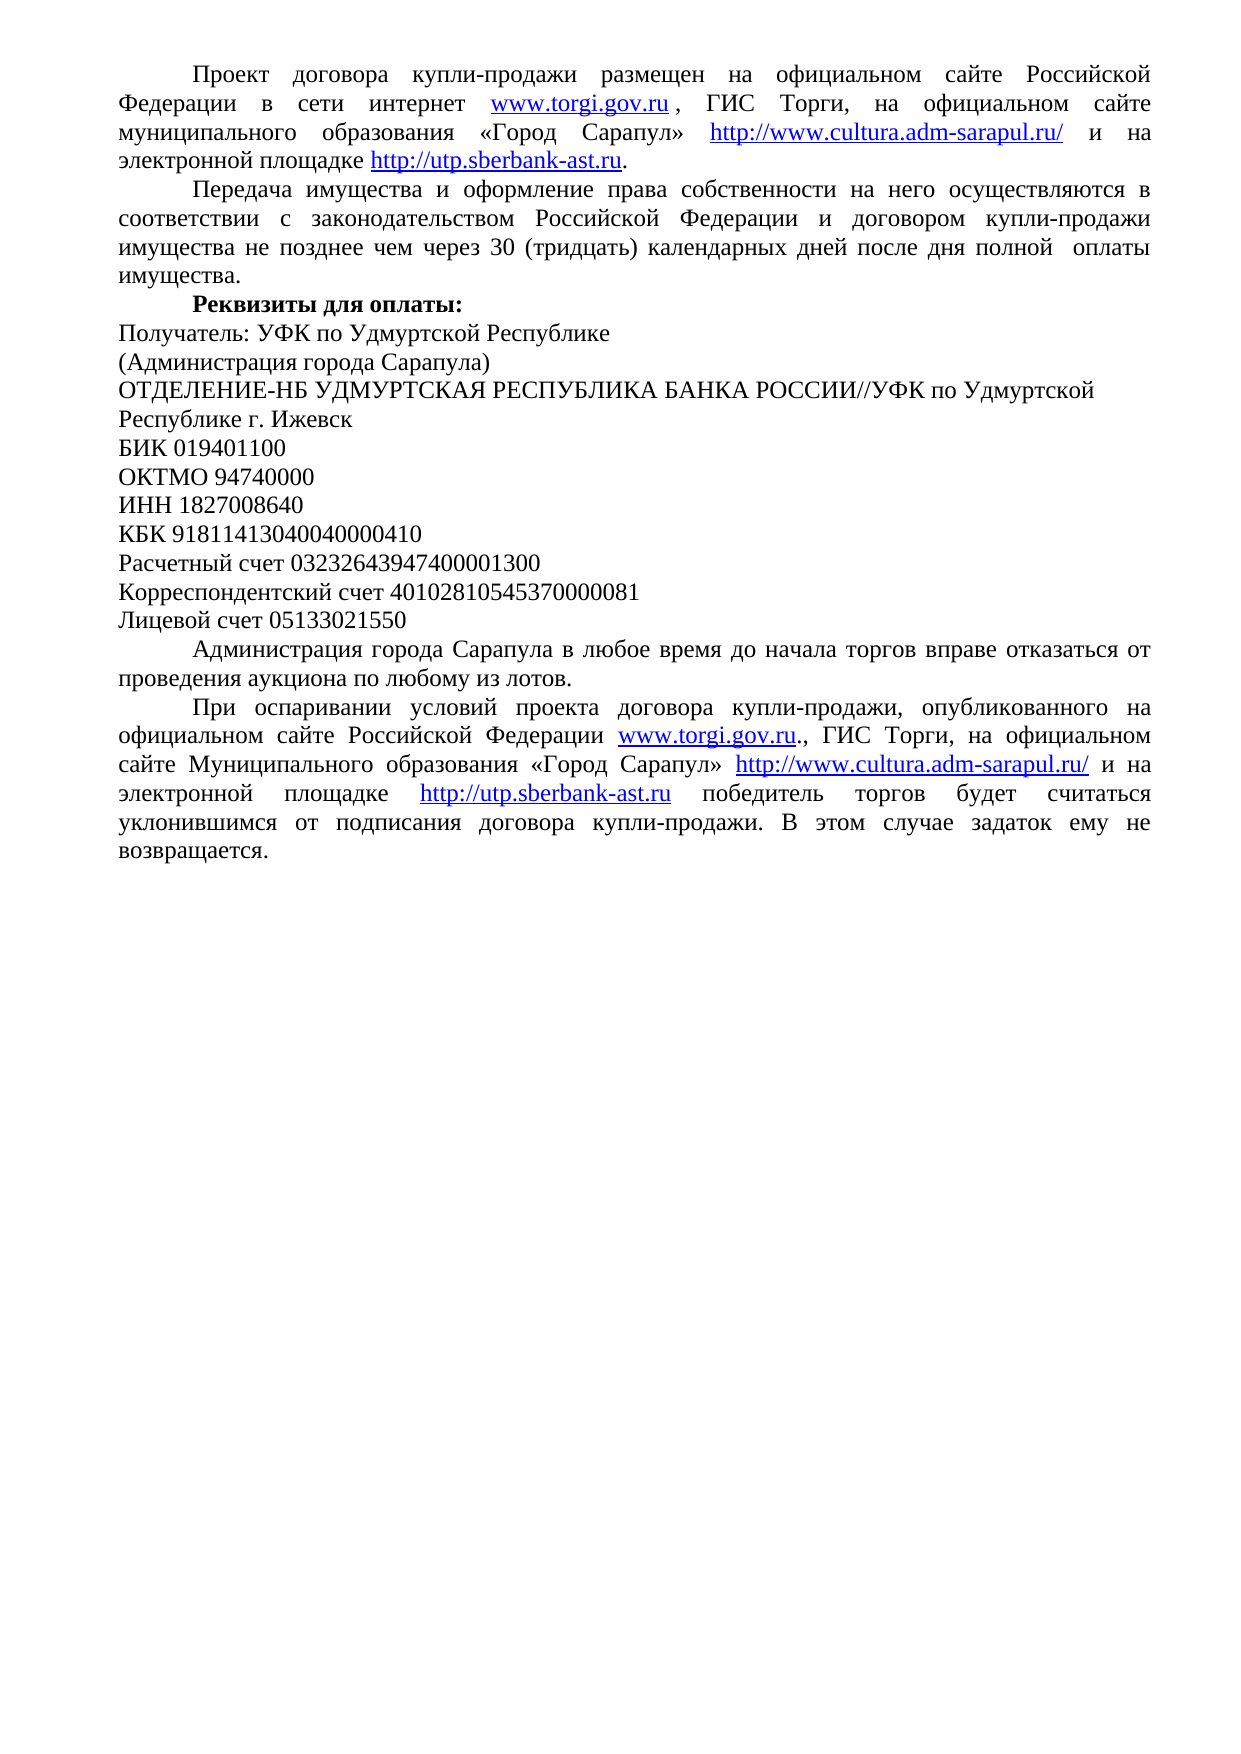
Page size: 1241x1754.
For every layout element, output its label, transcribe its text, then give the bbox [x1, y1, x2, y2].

text Корреспондентский счет 40102810545370000081 [118, 577, 1152, 605]
text Лицевой счет 05133021550 [118, 605, 1152, 634]
text ОТДЕЛЕНИЕ-НБ УДМУРТСКАЯ РЕСПУБЛИКА БАНКА РОССИИ//УФК по Удмуртской Республике г. Ижевск [118, 375, 1152, 433]
text ИНН 1827008640 [118, 490, 1152, 519]
text (Администрация города Сарапула) [118, 347, 1152, 375]
text Расчетный счет 03232643947400001300 [118, 548, 1152, 577]
text Проект договора купли-продажи размещен на официальном сайте Российской Федерации в сети интернет www.torgi.gov.ru , ГИС Торги, на официальном сайте муниципального образования «Город Сарапул» http://www.cultura.adm-sarapul.ru/ и на электронной площадке http://utp.sberbank-ast.ru. [118, 59, 1152, 174]
text Администрация города Сарапула в любое время до начала торгов вправе отказаться от проведения аукциона по любому из лотов. [118, 634, 1152, 692]
text БИК 019401100 [118, 433, 1152, 462]
text ОКТМО 94740000 [118, 462, 1152, 490]
text Передача имущества и оформление права собственности на него осуществляются в соответствии с законодательством Российской Федерации и договором купли-продажи имущества не позднее чем через 30 (тридцать) календарных дней после дня полной оплаты имущества. [118, 174, 1152, 289]
text КБК 91811413040040000410 [118, 519, 1152, 548]
text Получатель: УФК по Удмуртской Республике [118, 318, 1152, 347]
text Реквизиты для оплаты: [118, 289, 1152, 318]
text При оспаривании условий проекта договора купли-продажи, опубликованного на официальном сайте Российской Федерации www.torgi.gov.ru., ГИС Торги, на официальном сайте Муниципального образования «Город Сарапул» http://www.cultura.adm-sarapul.ru/ и на электронной площадке http://utp.sberbank-ast.ru победитель торгов будет считаться уклонившимся от подписания договора купли-продажи. В этом случае задаток ему не возвращается. [118, 692, 1152, 864]
